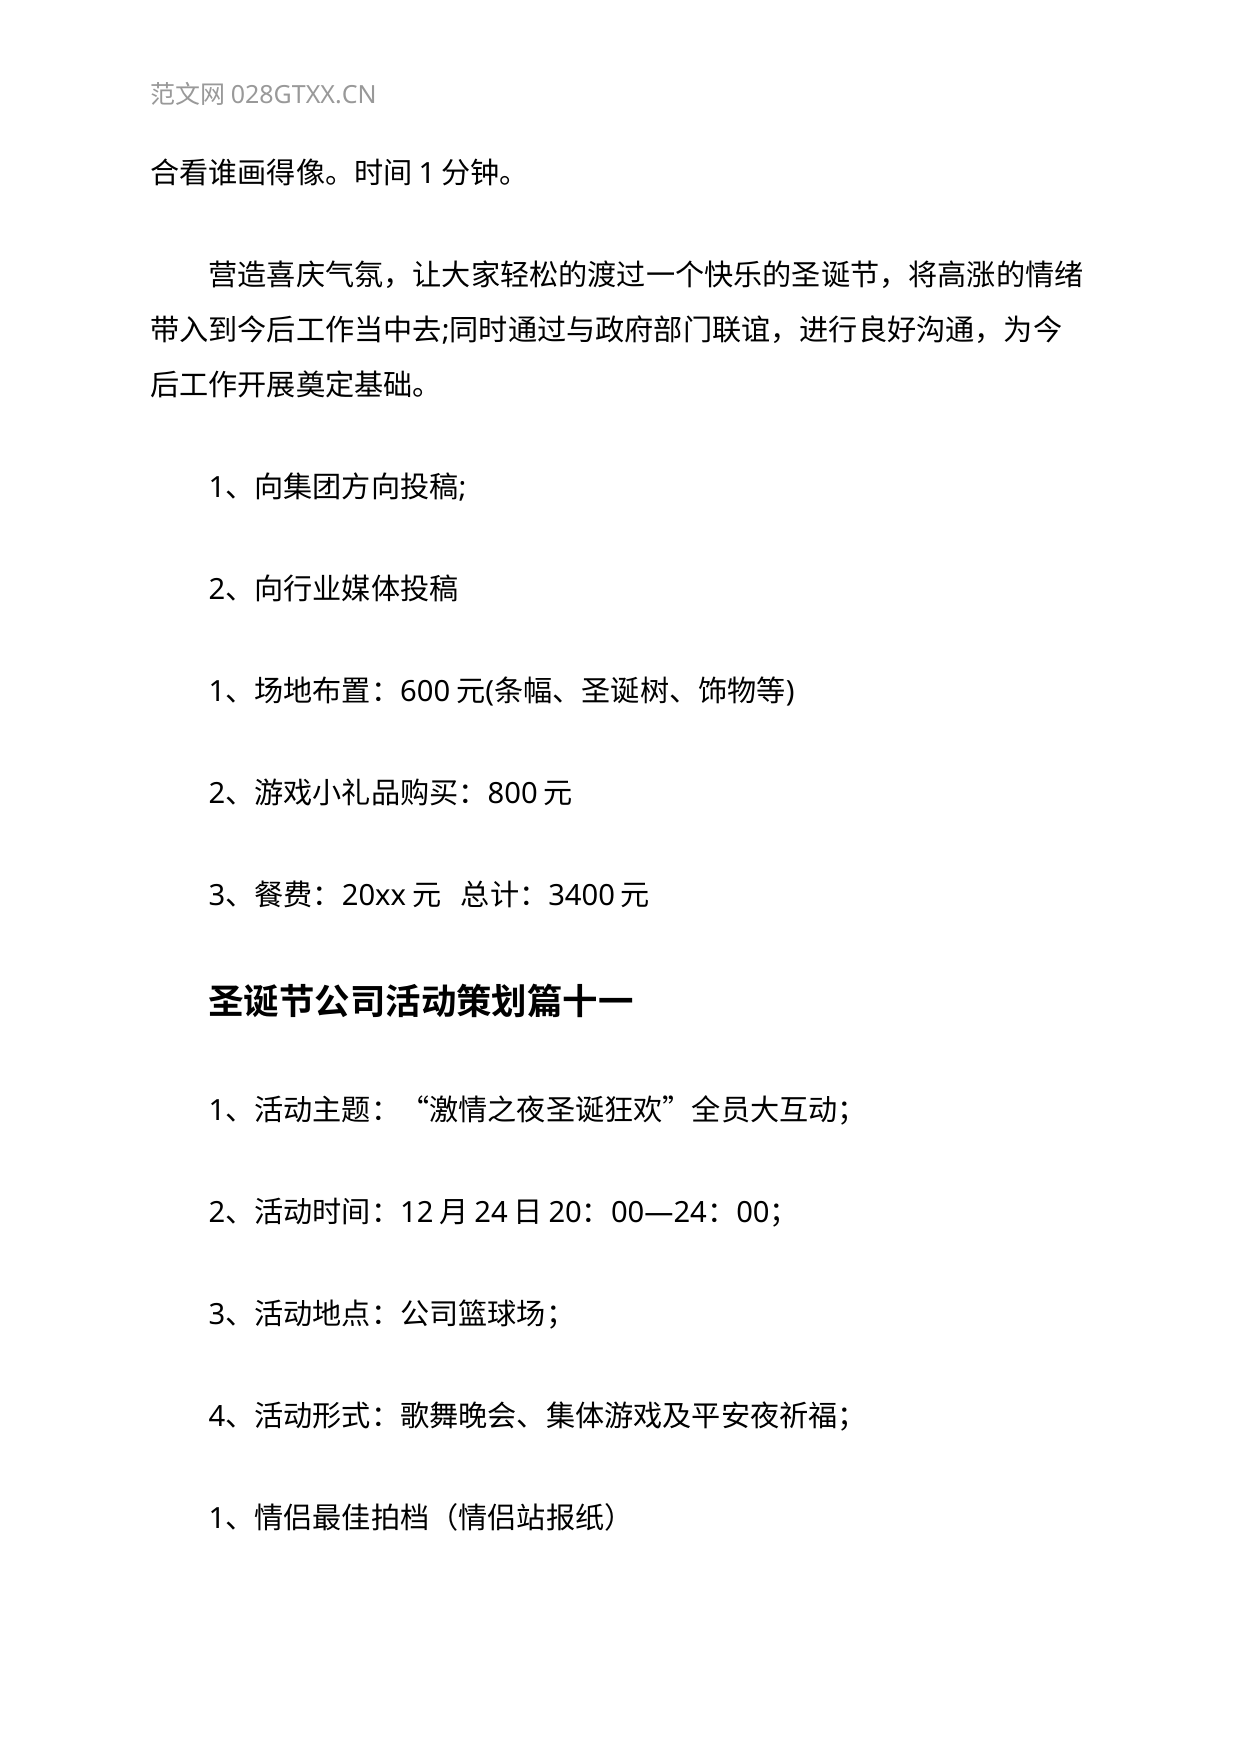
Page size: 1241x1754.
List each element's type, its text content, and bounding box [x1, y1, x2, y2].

text 3、活动地点：公司篮球场； [150, 1291, 1090, 1333]
text 1、活动主题：“激情之夜圣诞狂欢”全员大互动； [150, 1087, 1090, 1129]
text 1、场地布置：600元(条幅、圣诞树、饰物等) [150, 668, 1090, 710]
text 1、情侣最佳拍档（情侣站报纸） [150, 1495, 1090, 1537]
text 3、餐费：20xx元 总计：3400元 [150, 872, 1090, 914]
text 4、活动形式：歌舞晚会、集体游戏及平安夜祈福； [150, 1393, 1090, 1435]
text 1、向集团方向投稿; [150, 464, 1090, 506]
text 营造喜庆气氛，让大家轻松的渡过一个快乐的圣诞节，将高涨的情绪带入到今后工作当中去;同时通过与政府部门联谊，进行良好沟通，为今后工作开展奠定基础。 [150, 252, 1090, 404]
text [150, 150, 1090, 192]
text 2、向行业媒体投稿 [150, 566, 1090, 608]
text 2、游戏小礼品购买：800元 [150, 769, 1090, 812]
text 圣诞节公司活动策划篇十一 [150, 973, 1090, 1025]
text 2、活动时间：12月24日20：00—24：00； [150, 1189, 1090, 1231]
